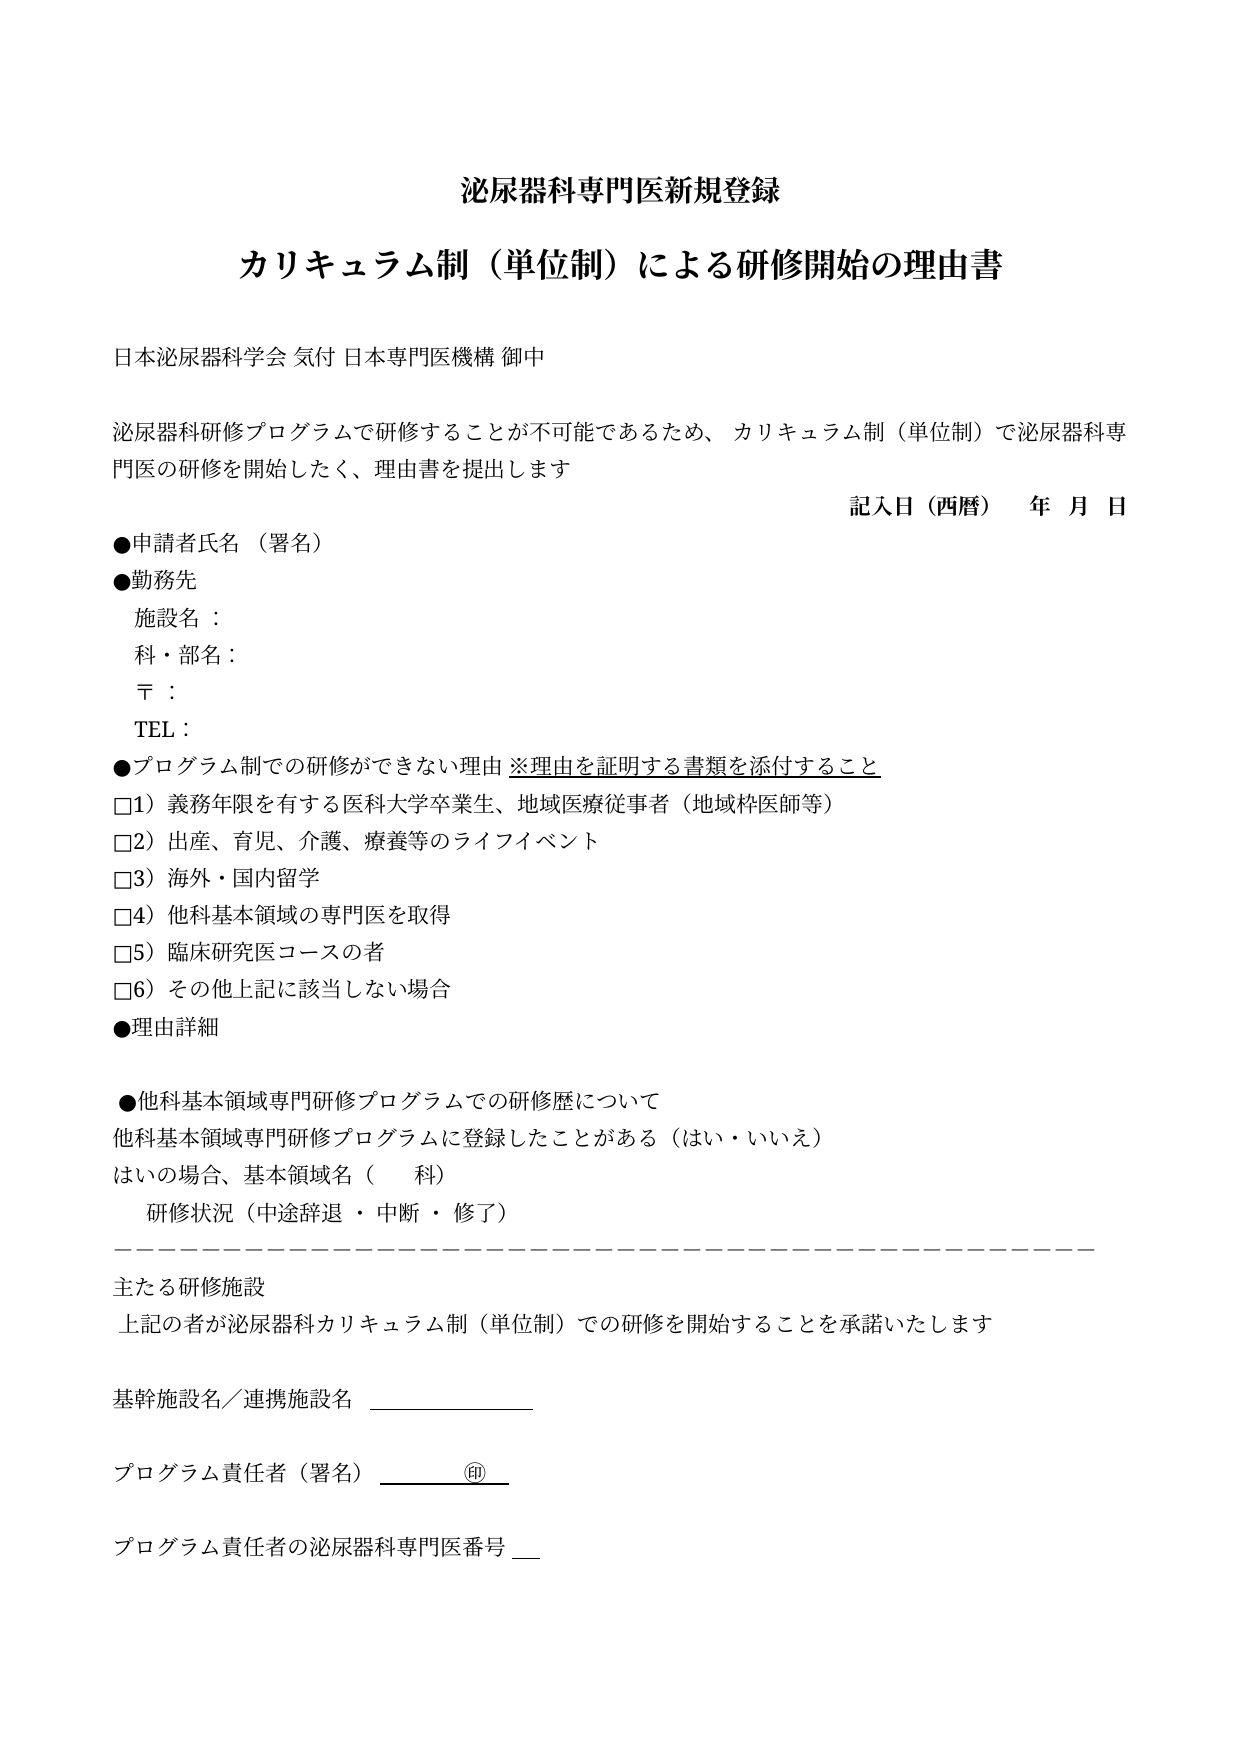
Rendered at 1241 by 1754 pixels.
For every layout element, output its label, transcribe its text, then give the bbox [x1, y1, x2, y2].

text プログラム責任者の泌尿器科専門医番号 [112, 1528, 1128, 1565]
text ●プログラム制での研修ができない理由 ※理由を証明する書類を添付すること [112, 747, 1128, 784]
text □6）その他上記に該当しない場合 [112, 970, 1128, 1007]
text 上記の者が泌尿器科カリキュラム制（単位制）での研修を開始することを承諾いたします [112, 1304, 1128, 1342]
text TEL： [112, 709, 1128, 747]
text 泌尿器科専門医新規登録 [112, 152, 1128, 226]
text －－－－－－－－－－－－－－－－－－－－－－－－－－－－－－－－－－－－－－－－－－－－－ [112, 1230, 1128, 1267]
text □1）義務年限を有する医科大学卒業生、地域医療従事者（地域枠医師等） [112, 784, 1128, 821]
text 主たる研修施設 [112, 1267, 1128, 1304]
text □2）出産、育児、介護、療養等のライフイベント [112, 821, 1128, 858]
text 他科基本領域専門研修プログラムに登録したことがある（はい・いいえ） [112, 1119, 1128, 1156]
text ●申請者氏名 （署名） [112, 524, 1128, 561]
text はいの場合、基本領域名（ 科） [112, 1156, 1128, 1193]
text □3）海外・国内留学 [112, 858, 1128, 896]
text 泌尿器科研修プログラムで研修することが不可能であるため、 カリキュラム制（単位制）で泌尿器科専門医の研修を開始したく、理由書を提出します [112, 412, 1128, 486]
text ●他科基本領域専門研修プログラムでの研修歴について [112, 1081, 1128, 1119]
text プログラム責任者（署名） ㊞ [112, 1453, 1128, 1491]
text 日本泌尿器科学会 気付 日本専門医機構 御中 [112, 338, 1128, 375]
text 〒 ： [112, 672, 1128, 709]
text 記入日（西暦） 年 月 日 [112, 486, 1128, 524]
text カリキュラム制（単位制）による研修開始の理由書 [112, 226, 1128, 301]
text 基幹施設名／連携施設名 [112, 1379, 1128, 1416]
text 施設名 ： [112, 598, 1128, 635]
text ●勤務先 [112, 561, 1128, 598]
text 科・部名： [112, 635, 1128, 672]
text □5）臨床研究医コースの者 [112, 933, 1128, 970]
text 研修状況（中途辞退 ・ 中断 ・ 修了） [112, 1193, 1128, 1230]
text □4）他科基本領域の専門医を取得 [112, 896, 1128, 933]
text ●理由詳細 [112, 1007, 1128, 1044]
